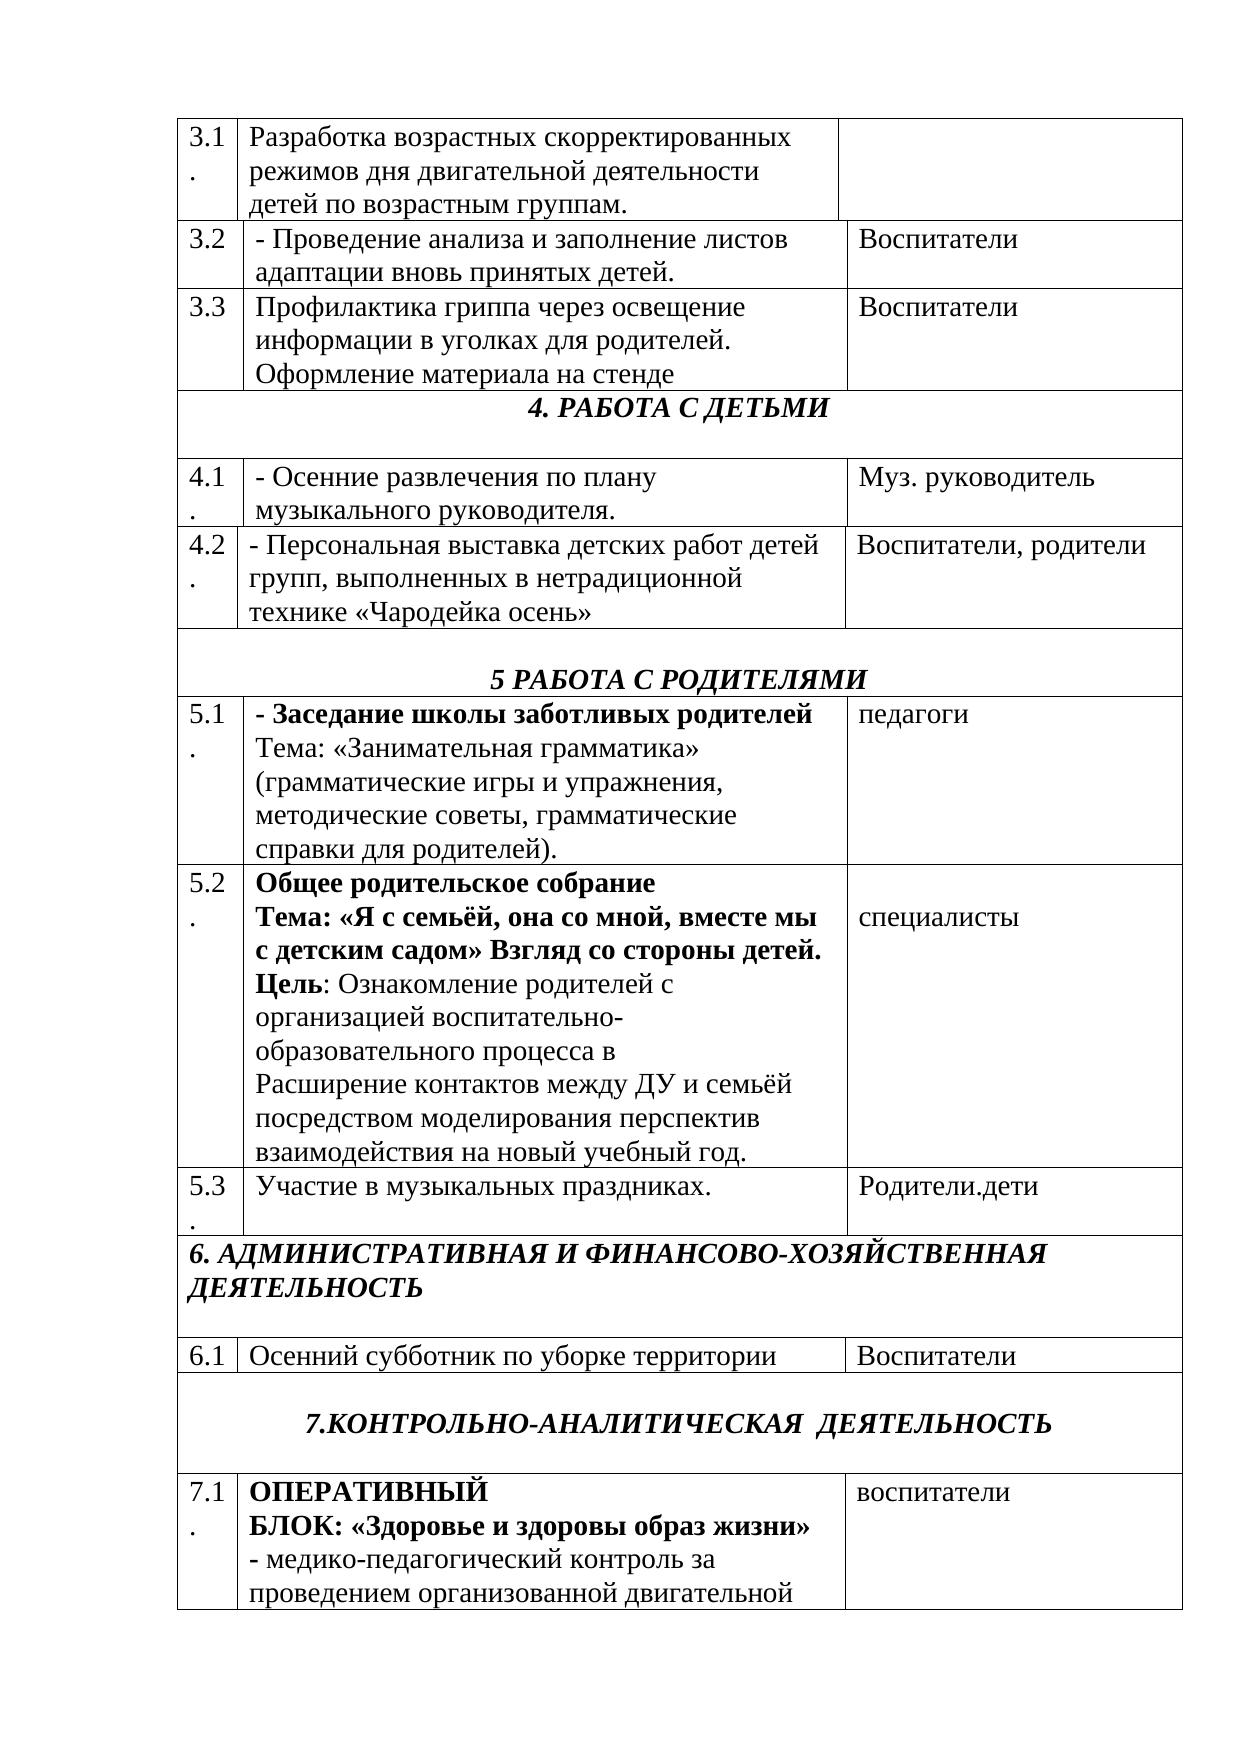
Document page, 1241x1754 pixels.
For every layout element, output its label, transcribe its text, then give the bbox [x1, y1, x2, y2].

table_cell - Проведение анализа и заполнение листов адаптации вновь принятых детей. [244, 221, 847, 288]
table_cell 3.3 [178, 289, 243, 389]
table_cell 6. АДМИНИСТРАТИВНАЯ И ФИНАНСОВО-ХОЗЯЙСТВЕННАЯ ДЕЯТЕЛЬНОСТЬ [178, 1236, 1182, 1337]
table_cell 3.2 [178, 221, 243, 288]
table_cell 5.3. [178, 1168, 243, 1235]
table_cell 5 РАБОТА С РОДИТЕЛЯМИ [178, 629, 1182, 696]
table_cell Воспитатели, родители [846, 527, 1182, 627]
table_cell 7.КОНТРОЛЬНО-АНАЛИТИЧЕСКАЯ ДЕЯТЕЛЬНОСТЬ [178, 1373, 1182, 1473]
table_cell - Осенние развлечения по плану музыкального руководителя. [244, 459, 847, 526]
table_cell 5.2. [178, 865, 243, 1167]
table_cell - Заседание школы заботливых родителей Тема: «Занимательная грамматика» (грамматические игры и упражнения, методические советы, грамматические справки для родителей). [244, 697, 847, 864]
table_cell 5.1. [178, 697, 243, 864]
table_cell 4.1. [178, 459, 243, 526]
table_cell педагоги [848, 697, 1182, 864]
table_cell Участие в музыкальных праздниках. [244, 1168, 847, 1235]
table_cell 7.1. [178, 1474, 237, 1608]
table_cell 4. РАБОТА С ДЕТЬМИ [178, 391, 1182, 458]
table_cell Разработка возрастных скорректированных режимов дня двигательной деятельности детей по возрастным группам. [238, 119, 838, 220]
table_cell воспитатели [846, 1474, 1182, 1608]
table_cell Муз. руководитель [848, 459, 1182, 526]
table_cell - Персональная выставка детских работ детей групп, выполненных в нетрадиционной технике «Чародейка осень» [238, 527, 845, 627]
table_cell Воспитатели [848, 221, 1182, 288]
table_cell Профилактика гриппа через освещение информации в уголках для родителей. Оформление материала на стенде [244, 289, 847, 389]
table_cell Родители.дети [848, 1168, 1182, 1235]
table_cell Общее родительское собрание Тема: «Я с семьёй, она со мной, вместе мы с детским садом» Взгляд со стороны детей. Цель: Ознакомление родителей с организацией воспитательно-образовательного процесса в Расширение контактов между ДУ и семьёй посредством моделирования перспектив взаимодействия на новый учебный год. [244, 865, 847, 1167]
table_cell специалисты [848, 865, 1182, 1167]
table_cell 4.2. [178, 527, 237, 627]
table_cell Осенний субботник по уборке территории [238, 1338, 845, 1372]
table_cell 3.1. [178, 119, 237, 220]
table_cell Воспитатели [846, 1338, 1182, 1372]
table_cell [238, 1474, 845, 1608]
table_cell [839, 119, 1182, 220]
table_cell Воспитатели [848, 289, 1182, 389]
table_cell 6.1 [178, 1338, 237, 1372]
